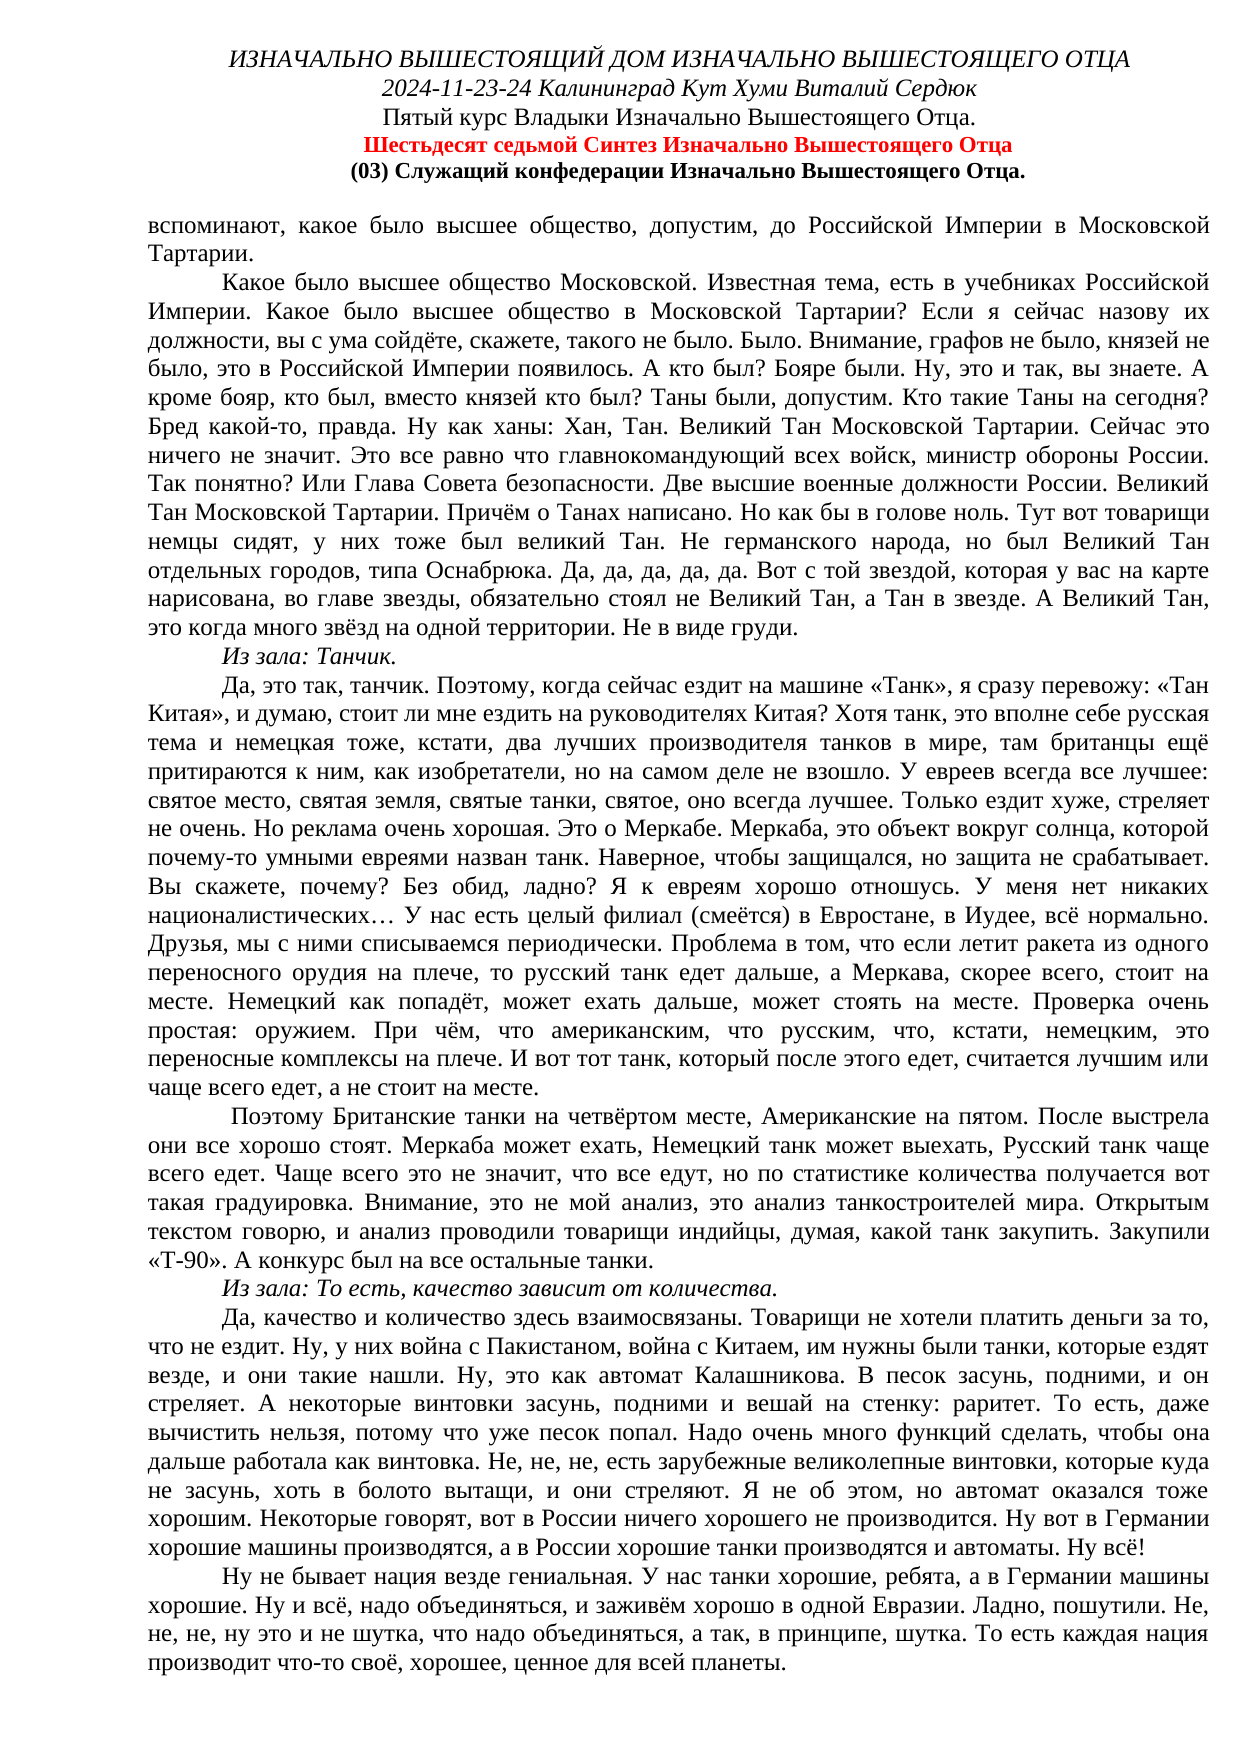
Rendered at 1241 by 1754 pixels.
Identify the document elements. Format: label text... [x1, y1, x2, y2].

text Из зала: Танчик. [148, 641, 1211, 670]
text Из зала: То есть, качество зависит от количества. [148, 1273, 1211, 1302]
text Да, это так, танчик. Поэтому, когда сейчас ездит на машине «Танк», я сразу перевожу: «Тан Китая», и думаю, стоит ли мне ездить на руководителях Китая? Хотя танк, это вполне себе русская тема и немецкая тоже, кстати, два лучших производителя танков в мире, там британцы ещё притираются к ним, как изобретатели, но на самом деле не взошло. У евреев всегда все лучшее: святое место, святая земля, святые танки, святое, оно всегда лучшее. Только ездит хуже, стреляет не очень. Но реклама очень хорошая. Это о Меркабе. Меркаба, это объект вокруг солнца, которой почему-то умными евреями назван танк. Наверное, чтобы защищался, но защита не срабатывает. Вы скажете, почему? Без обид, ладно? Я к евреям хорошо отношусь. У меня нет никаких националистических… У нас есть целый филиал (смеётся) в Евростане, в Иудее, всё нормально. Друзья, мы с ними списываемся периодически. Проблема в том, что если летит ракета из одного переносного орудия на плече, то русский танк едет дальше, а Меркава, скорее всего, стоит на месте. Немецкий как попадёт, может ехать дальше, может стоять на месте. Проверка очень простая: оружием. При чём, что американским, что русским, что, кстати, немецким, это переносные комплексы на плече. И вот тот танк, который после этого едет, считается лучшим или чаще всего едет, а не стоит на месте. [148, 670, 1211, 1101]
text Ну не бывает нация везде гениальная. У нас танки хорошие, ребята, а в Германии машины хорошие. Ну и всё, надо объединяться, и заживём хорошо в одной Евразии. Ладно, пошутили. Не, не, не, ну это и не шутка, что надо объединяться, а так, в принципе, шутка. То есть каждая нация производит что-то своё, хорошее, ценное для всей планеты. [148, 1561, 1211, 1676]
text Какое было высшее общество Московской. Известная тема, есть в учебниках Российской Империи. Какое было высшее общество в Московской Тартарии? Если я сейчас назову их должности, вы с ума сойдёте, скажете, такого не было. Было. Внимание, графов не было, князей не было, это в Российской Империи появилось. А кто был? Бояре были. Ну, это и так, вы знаете. А кроме бояр, кто был, вместо князей кто был? Таны были, допустим. Кто такие Таны на сегодня? Бред какой-то, правда. Ну как ханы: Хан, Тан. Великий Тан Московской Тартарии. Сейчас это ничего не значит. Это все равно что главнокомандующий всех войск, министр обороны России. Так понятно? Или Глава Совета безопасности. Две высшие военные должности России. Великий Тан Московской Тартарии. Причём о Танах написано. Но как бы в голове ноль. Тут вот товарищи немцы сидят, у них тоже был великий Тан. Не германского народа, но был Великий Тан отдельных городов, типа Оснабрюка. Да, да, да, да, да. Вот с той звездой, которая у вас на карте нарисована, во главе звезды, обязательно стоял не Великий Тан, а Тан в звезде. А Великий Тан, это когда много звёзд на одной территории. Не в виде груди. [148, 267, 1211, 641]
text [148, 210, 1211, 267]
text Поэтому Британские танки на четвёртом месте, Американские на пятом. После выстрела они все хорошо стоят. Меркаба может ехать, Немецкий танк может выехать, Русский танк чаще всего едет. Чаще всего это не значит, что все едут, но по статистике количества получается вот такая градуировка. Внимание, это не мой анализ, это анализ танкостроителей мира. Открытым текстом говорю, и анализ проводили товарищи индийцы, думая, какой танк закупить. Закупили «Т-90». А конкурс был на все остальные танки. [148, 1101, 1211, 1273]
text Да, качество и количество здесь взаимосвязаны. Товарищи не хотели платить деньги за то, что не ездит. Ну, у них война с Пакистаном, война с Китаем, им нужны были танки, которые ездят везде, и они такие нашли. Ну, это как автомат Калашникова. В песок засунь, подними, и он стреляет. А некоторые винтовки засунь, подними и вешай на стенку: раритет. То есть, даже вычистить нельзя, потому что уже песок попал. Надо очень много функций сделать, чтобы она дальше работала как винтовка. Не, не, не, есть зарубежные великолепные винтовки, которые куда не засунь, хоть в болото вытащи, и они стреляют. Я не об этом, но автомат оказался тоже хорошим. Некоторые говорят, вот в России ничего хорошего не производится. Ну вот в Германии хорошие машины производятся, а в России хорошие танки производятся и автоматы. Ну всё! [148, 1302, 1211, 1561]
